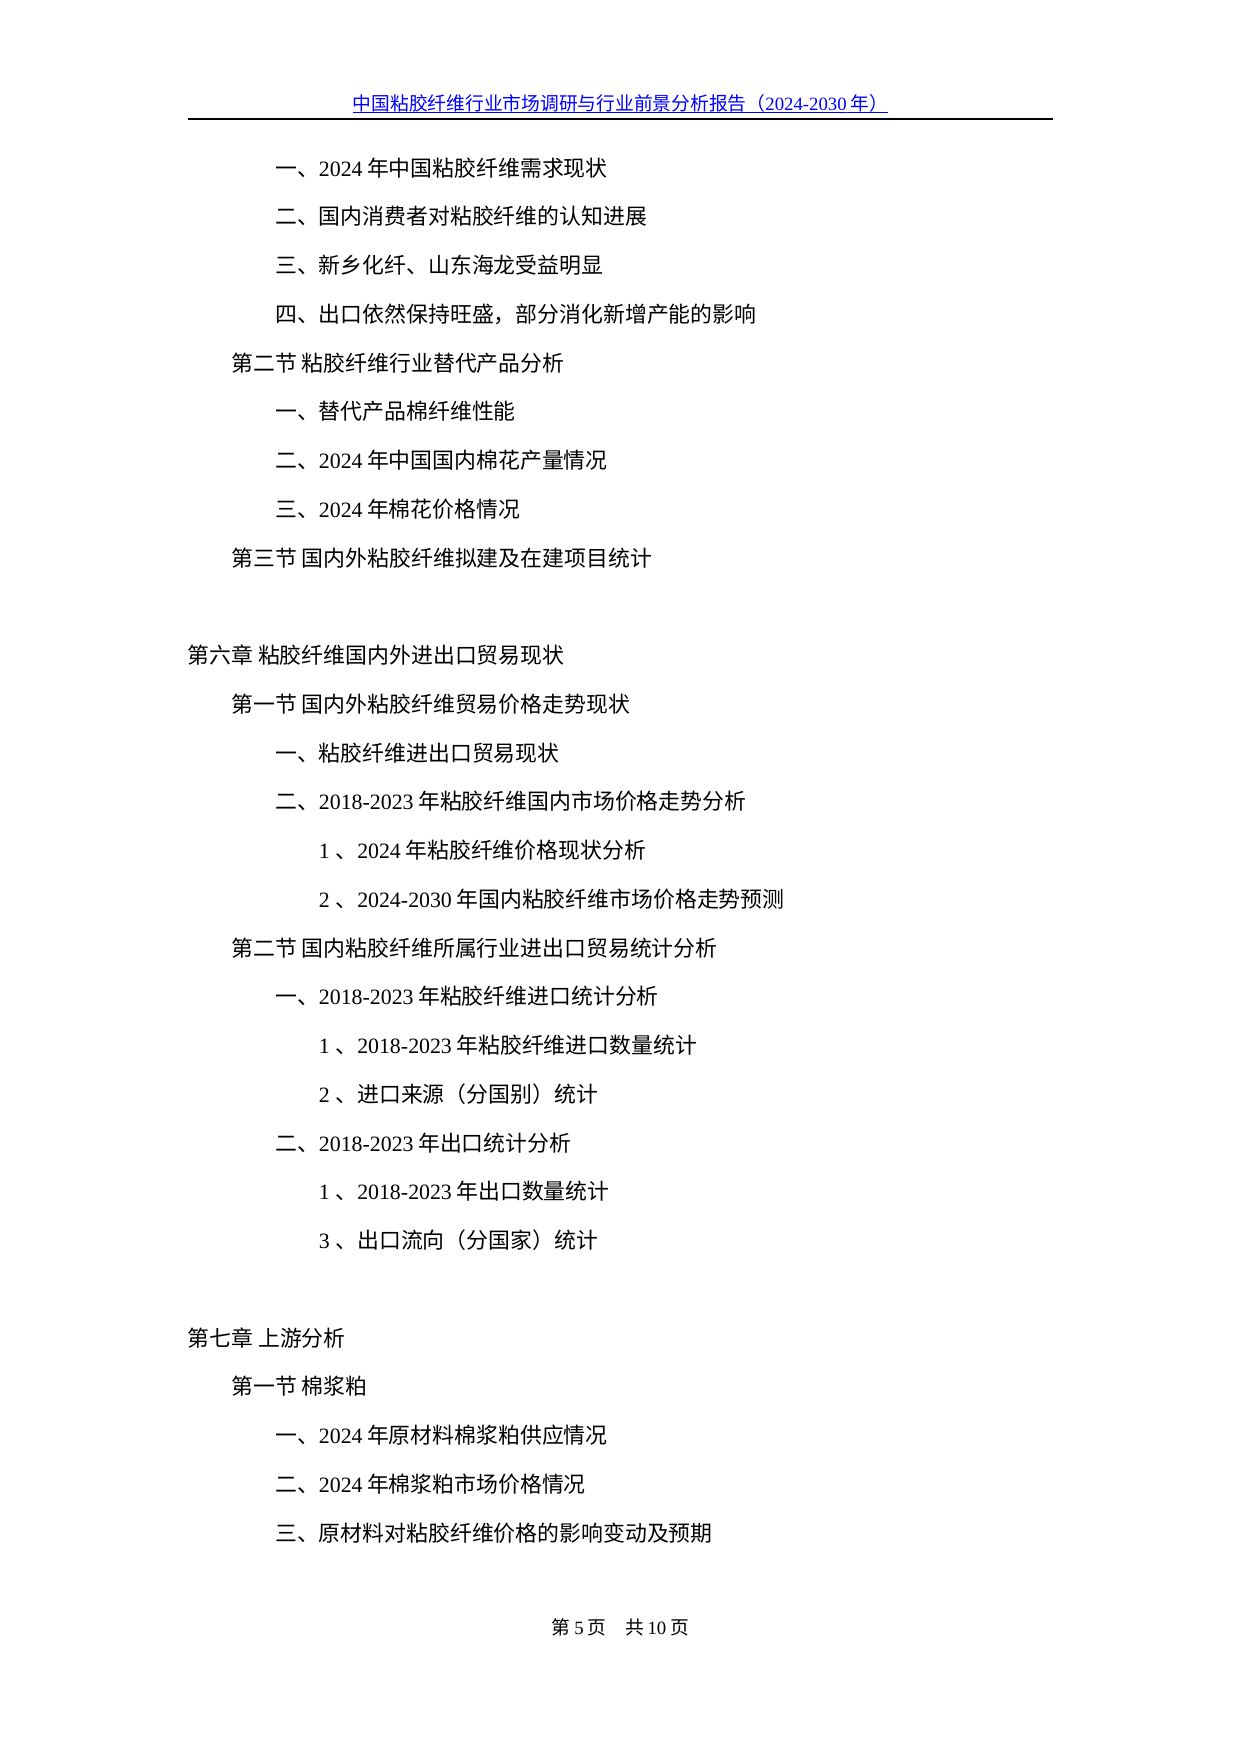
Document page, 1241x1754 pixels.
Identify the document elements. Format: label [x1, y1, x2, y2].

text [187, 150, 1053, 1548]
